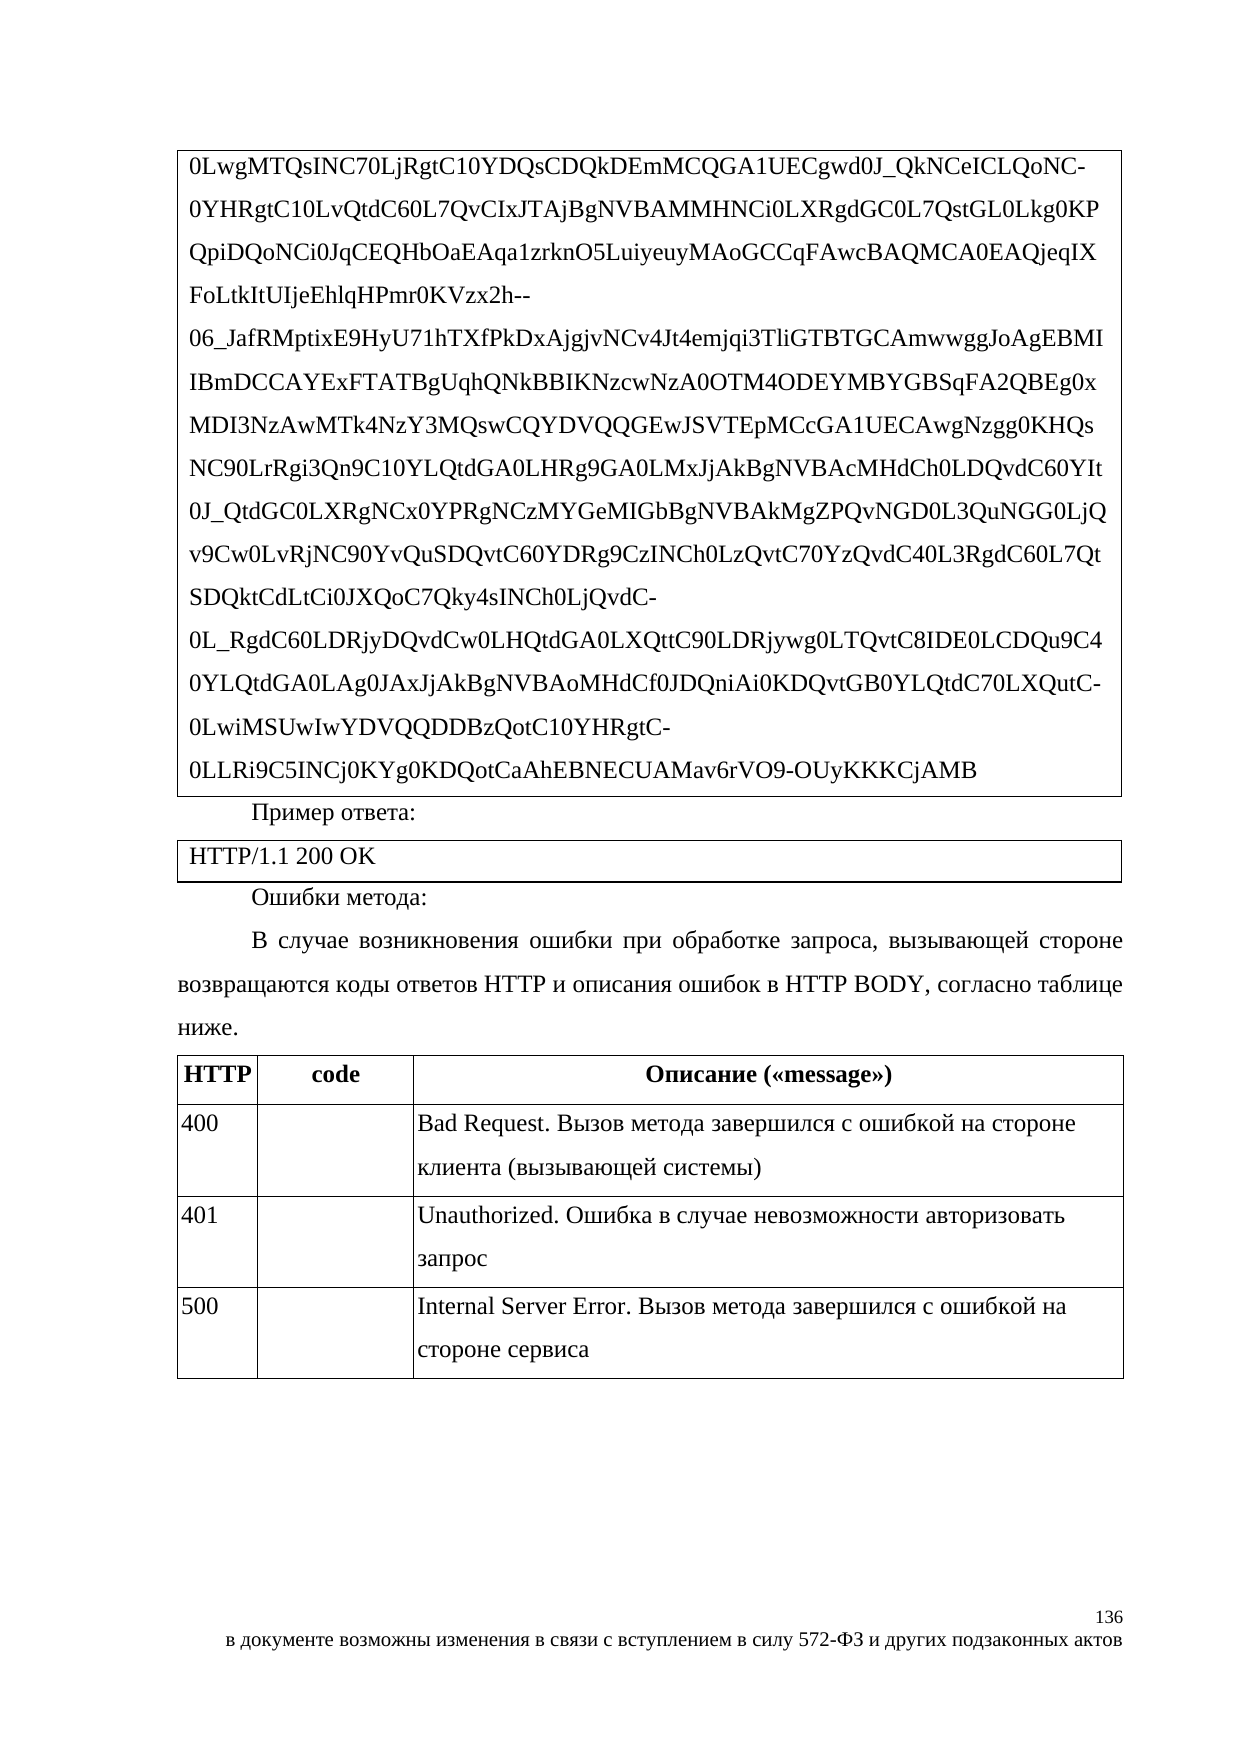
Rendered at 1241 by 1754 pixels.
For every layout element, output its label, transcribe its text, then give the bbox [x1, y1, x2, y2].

table_cell [258, 1105, 413, 1196]
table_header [178, 151, 1121, 796]
table_header HTTP/1.1 200 OK [178, 841, 1121, 881]
text Пример ответа: [177, 797, 1123, 825]
table_cell Internal Server Error. Вызов метода завершился с ошибкой на стороне сервиса [414, 1288, 1123, 1378]
table_header Описание («message») [414, 1056, 1123, 1104]
table_cell 500 [178, 1288, 257, 1378]
table_header code [258, 1056, 413, 1104]
table_cell Bad Request. Вызов метода завершился с ошибкой на стороне клиента (вызывающей системы) [414, 1105, 1123, 1196]
table_cell 401 [178, 1197, 257, 1287]
table_cell Unauthorized. Ошибка в случае невозможности авторизовать запрос [414, 1197, 1123, 1287]
text В случае возникновения ошибки при обработке запроса, вызывающей стороне возвращаются коды ответов HTTP и описания ошибок в HTTP BODY, согласно таблице ниже. [177, 926, 1123, 1041]
table_cell 400 [178, 1105, 257, 1196]
table_cell [258, 1288, 413, 1378]
table_header HTTP [178, 1056, 257, 1104]
table_cell [258, 1197, 413, 1287]
text Ошибки метода: [177, 882, 1123, 911]
